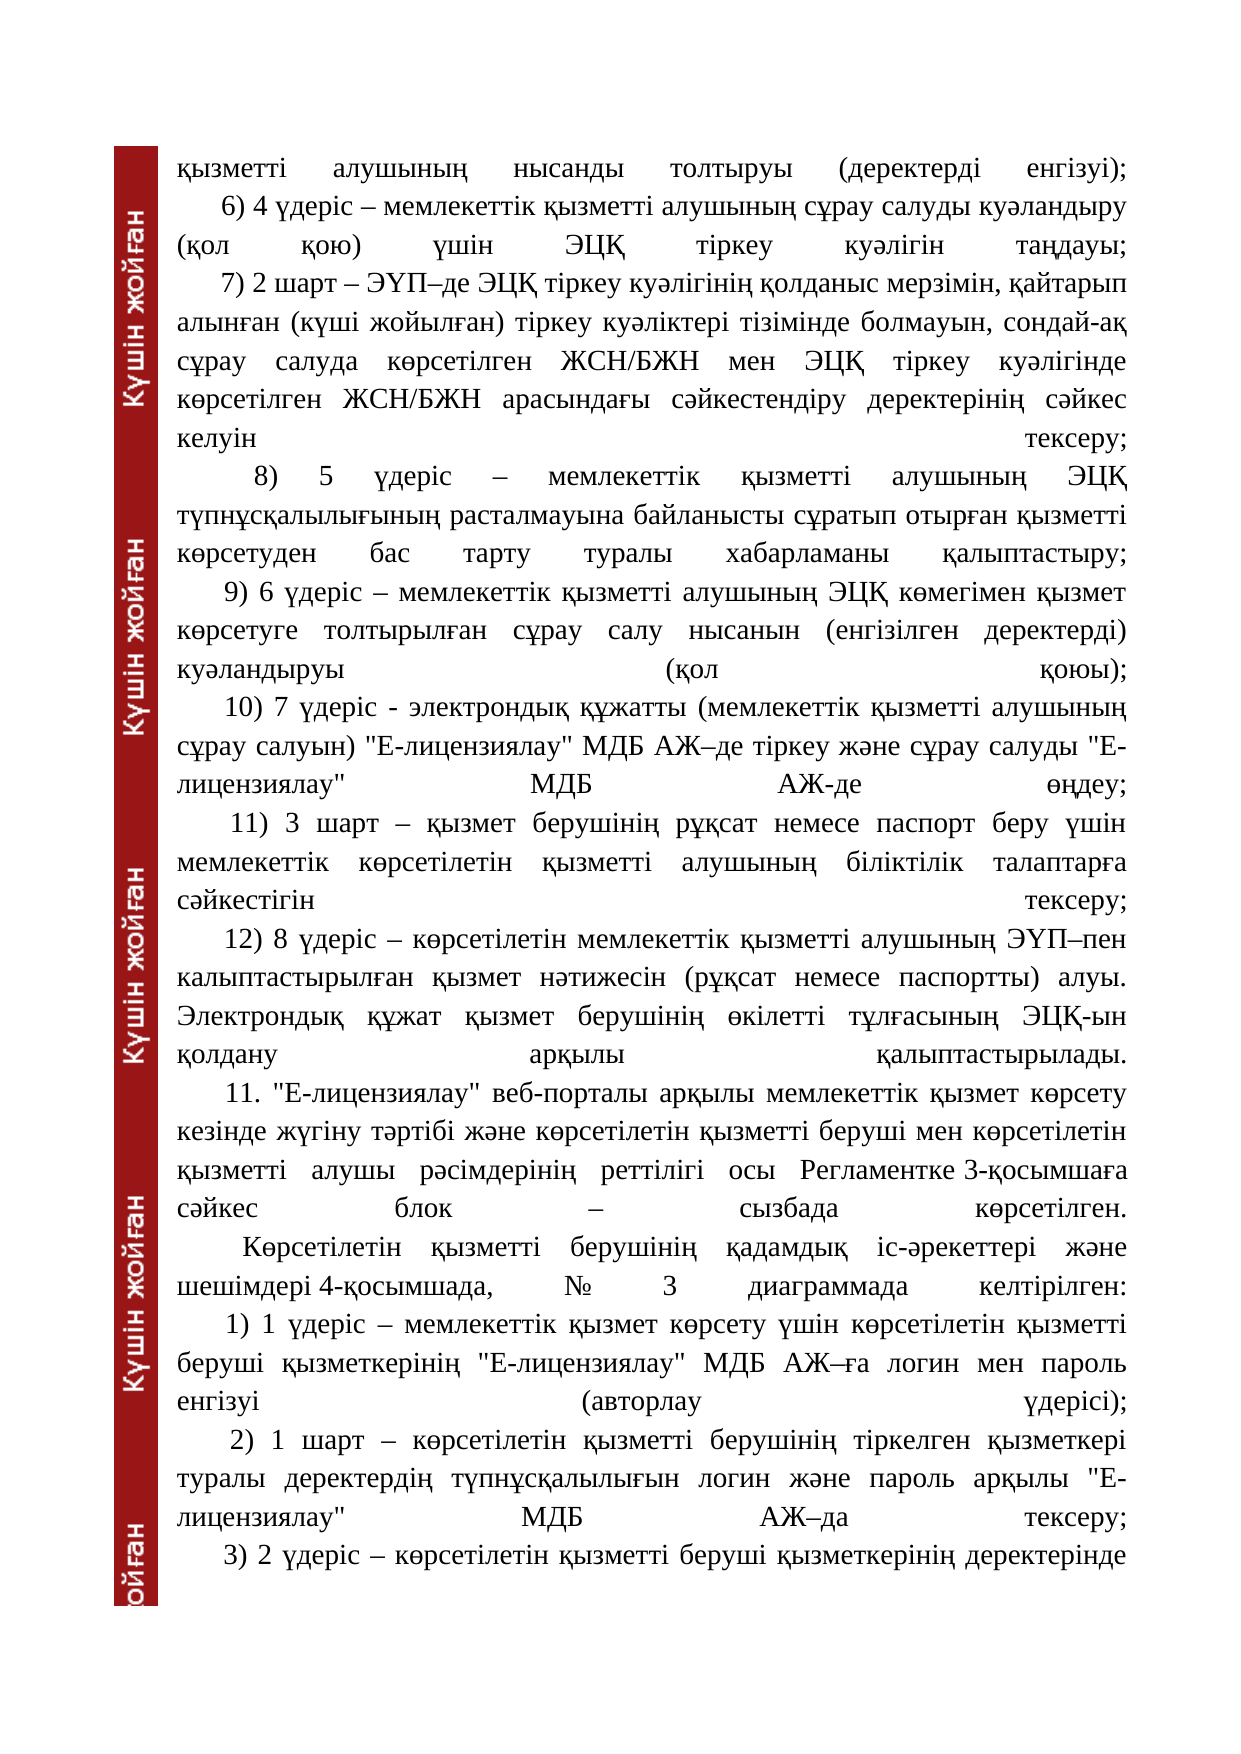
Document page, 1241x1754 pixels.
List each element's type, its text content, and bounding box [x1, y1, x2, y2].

picture [114, 146, 158, 150]
picture [114, 1571, 158, 1606]
